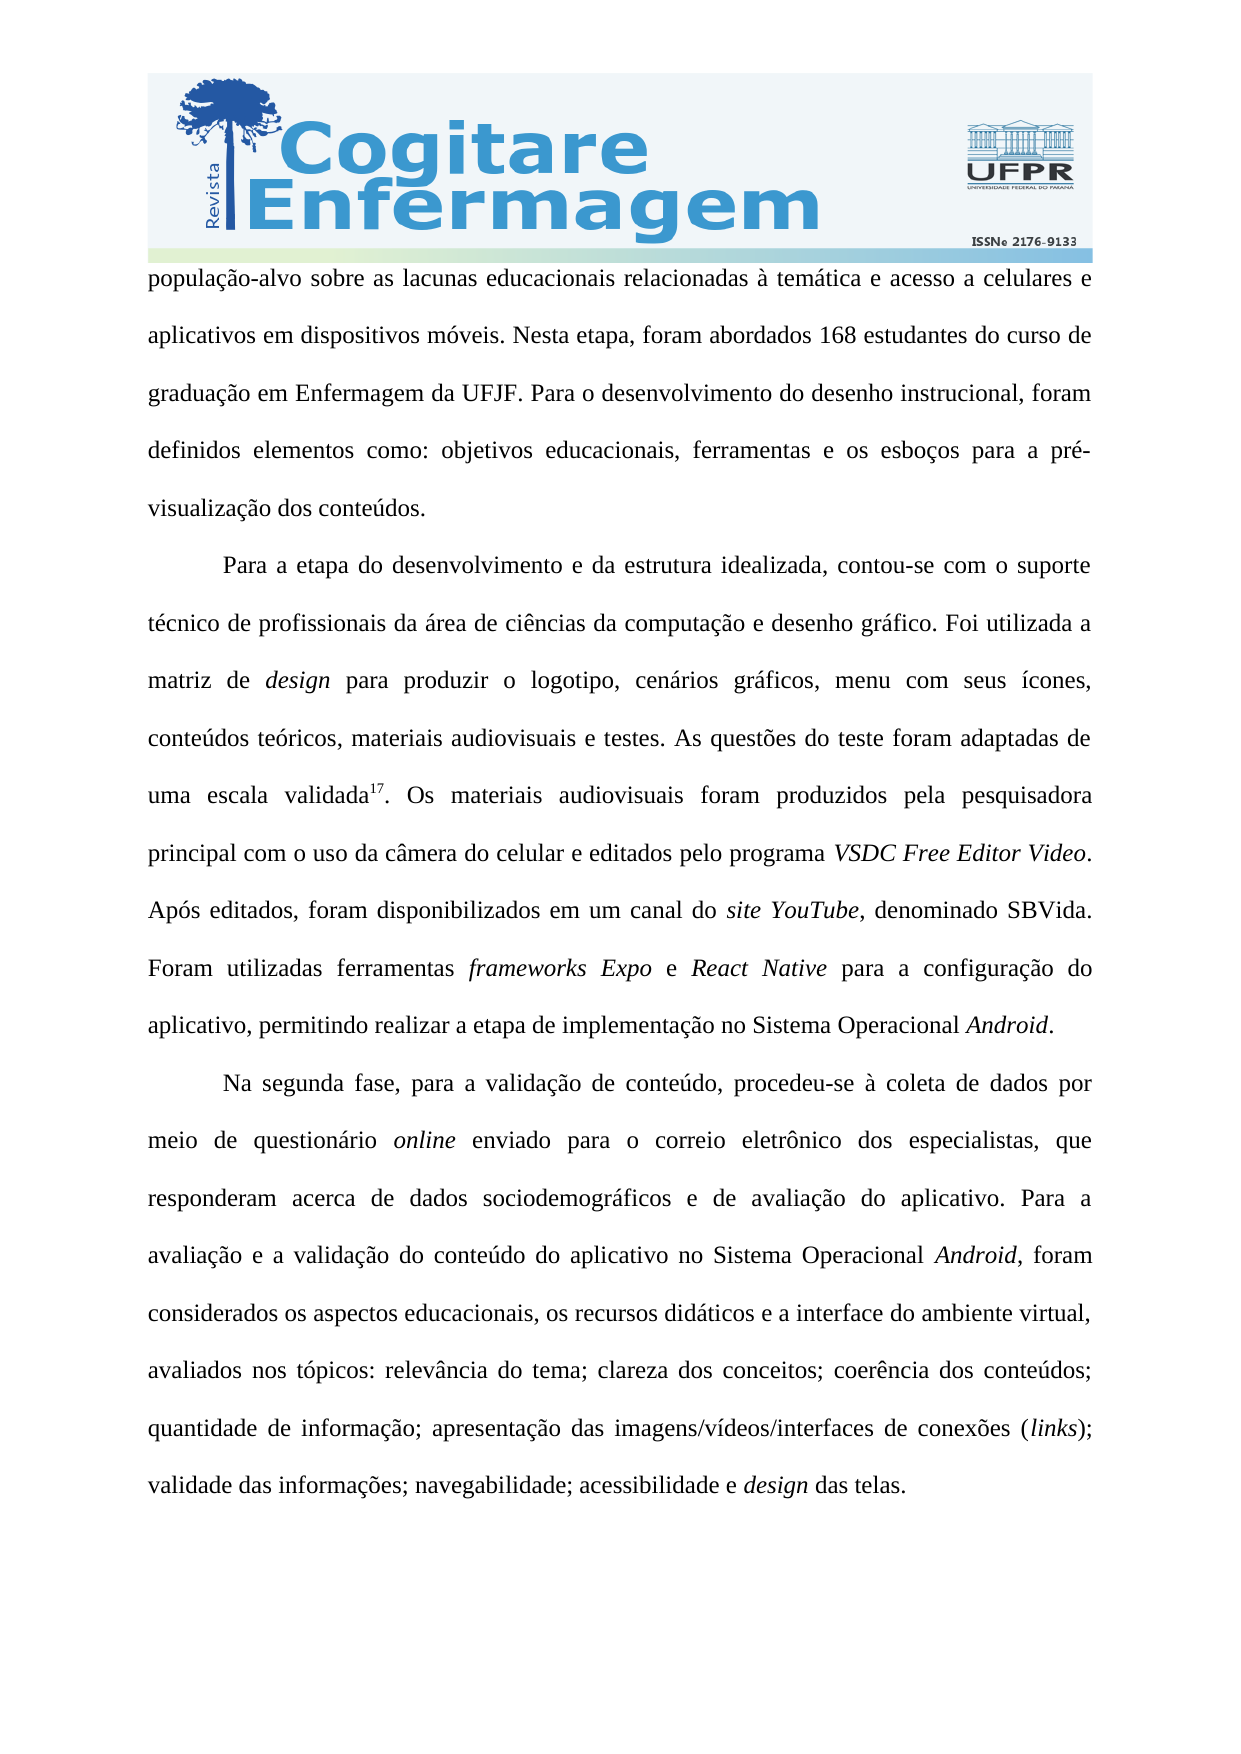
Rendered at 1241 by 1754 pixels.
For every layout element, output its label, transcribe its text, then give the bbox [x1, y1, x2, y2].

text Na segunda fase, para a validação de conteúdo, procedeu-se à coleta de dados por meio de questionário online enviado para o correio eletrônico dos especialistas, que responderam acerca de dados sociodemográficos e de avaliação do aplicativo. Para a avaliação e a validação do conteúdo do aplicativo no Sistema Operacional Android, foram considerados os aspectos educacionais, os recursos didáticos e a interface do ambiente virtual, avaliados nos tópicos: relevância do tema; clareza dos conceitos; coerência dos conteúdos; quantidade de informação; apresentação das imagens/vídeos/interfaces de conexões (links); validade das informações; navegabilidade; acessibilidade e design das telas. [148, 1068, 1092, 1499]
picture [147, 73, 1093, 263]
text Para a etapa do desenvolvimento e da estrutura idealizada, contou-se com o suporte técnico de profissionais da área de ciências da computação e desenho gráfico. Foi utilizada a matriz de design para produzir o logotipo, cenários gráficos, menu com seus ícones, conteúdos teóricos, materiais audiovisuais e testes. As questões do teste foram adaptadas de uma escala validada17. Os materiais audiovisuais foram produzidos pela pesquisadora principal com o uso da câmera do celular e editados pelo programa VSDC Free Editor Video. Após editados, foram disponibilizados em um canal do site YouTube, denominado SBVida. Foram utilizadas ferramentas frameworks Expo e React Native para a configuração do aplicativo, permitindo realizar a etapa de implementação no Sistema Operacional Android. [148, 550, 1092, 1039]
